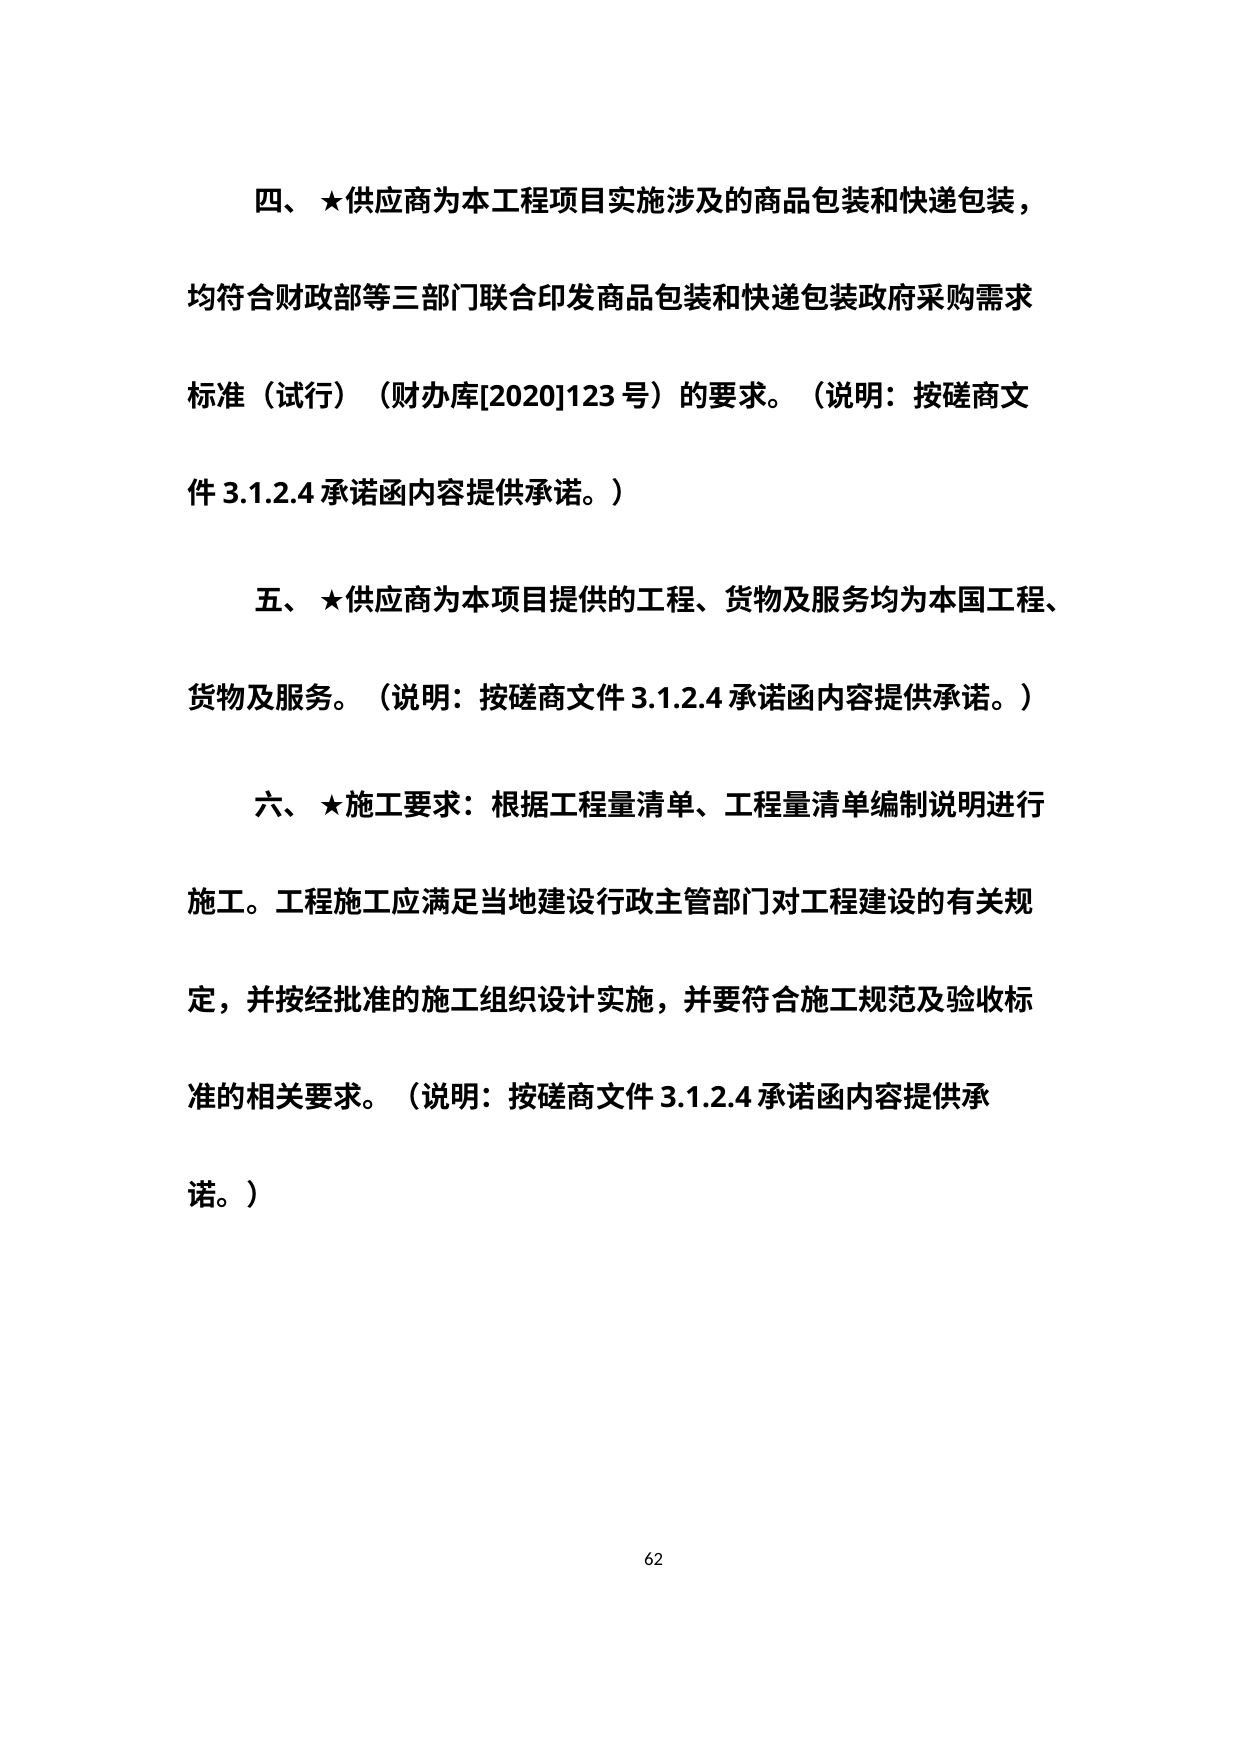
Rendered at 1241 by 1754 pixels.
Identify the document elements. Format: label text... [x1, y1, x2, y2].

list ★供应商为本工程项目实施涉及的商品包装和快递包装，均符合财政部等三部门联合印发商品包装和快递包装政府采购需求标准（试行）（财办库[2020]123号）的要求。（说明：按磋商文件3.1.2.4承诺函内容提供承诺。） [187, 166, 1053, 524]
list ★施工要求：根据工程量清单、工程量清单编制说明进行施工。工程施工应满足当地建设行政主管部门对工程建设的有关规定，并按经批准的施工组织设计实施，并要符合施工规范及验收标准的相关要求。（说明：按磋商文件3.1.2.4承诺函内容提供承诺。） [187, 770, 1053, 1225]
list ★供应商为本项目提供的工程、货物及服务均为本国工程、货物及服务。（说明：按磋商文件3.1.2.4承诺函内容提供承诺。） [187, 566, 1053, 728]
